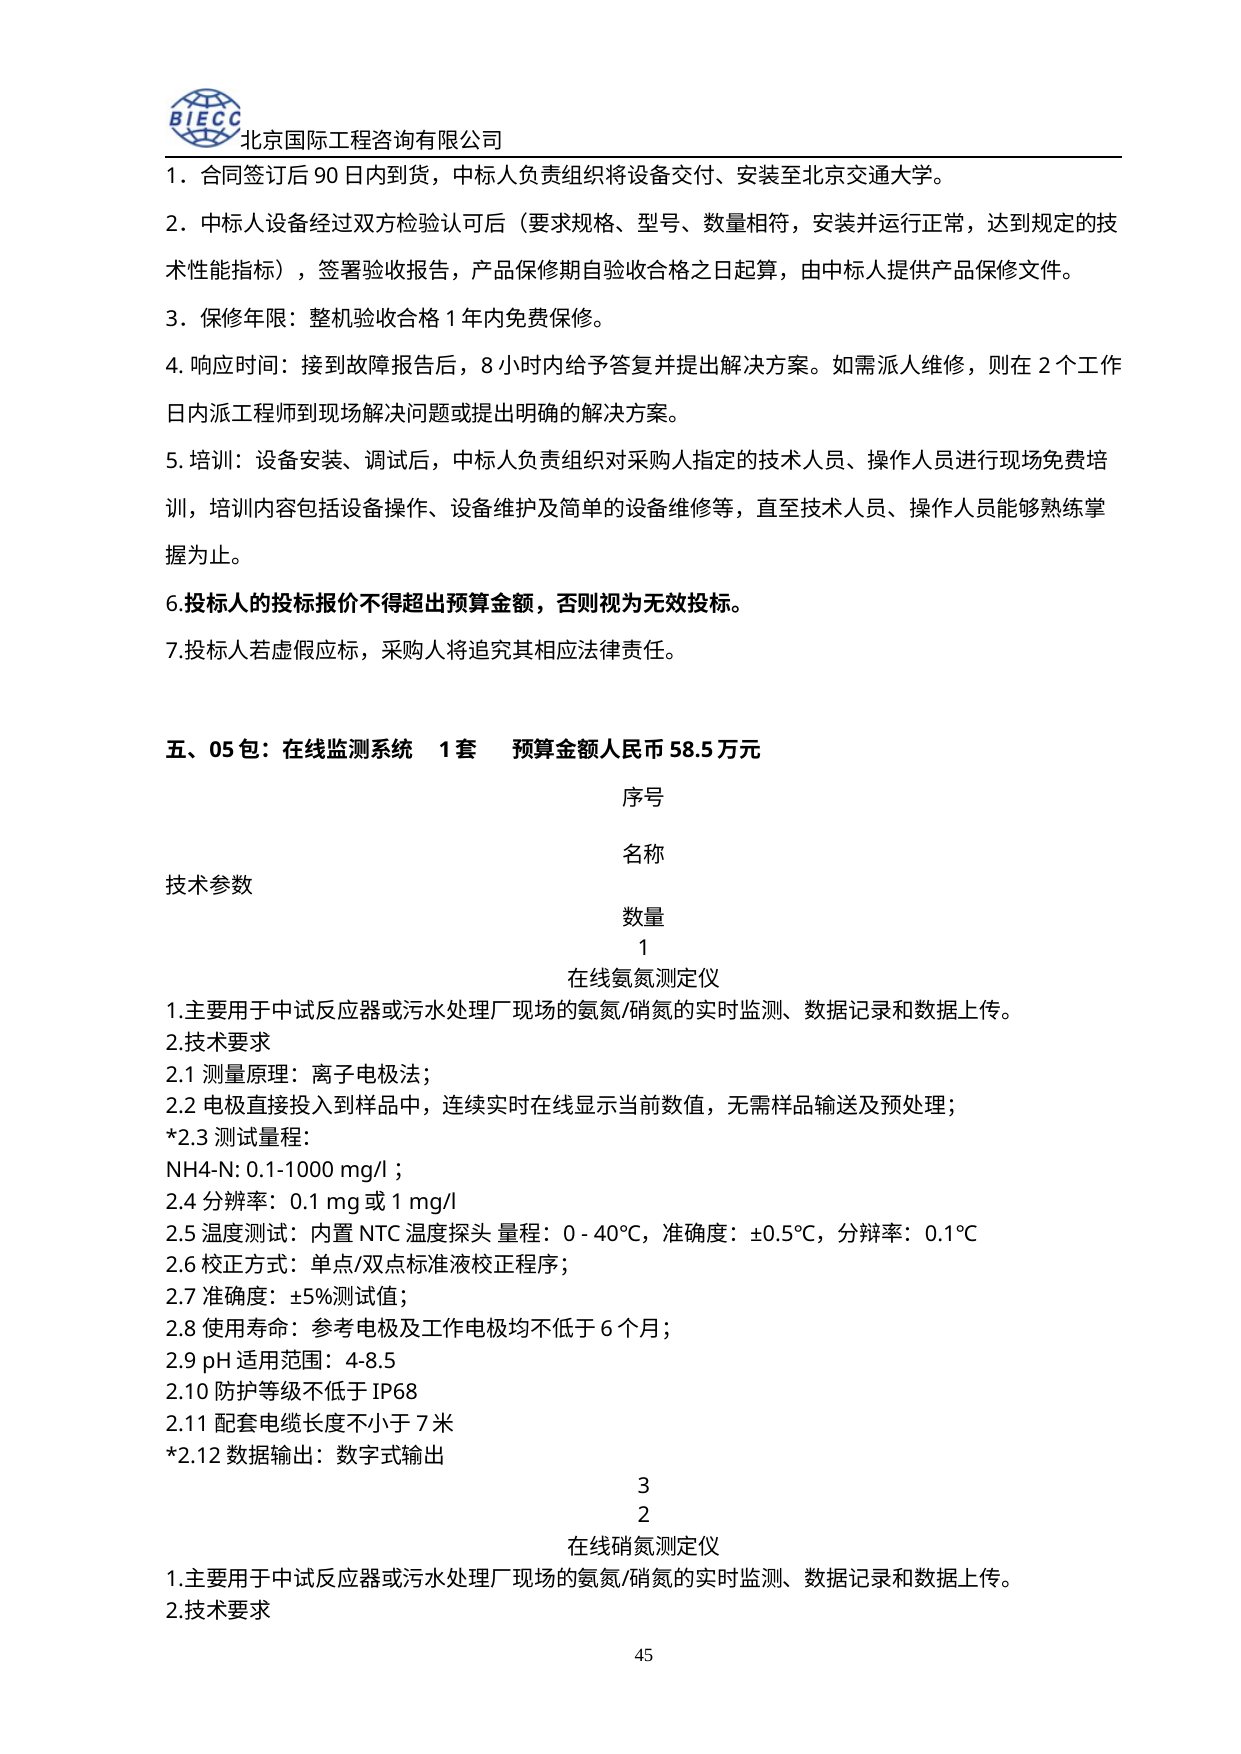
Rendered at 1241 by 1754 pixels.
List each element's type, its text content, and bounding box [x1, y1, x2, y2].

text 2．中标人设备经过双方检验认可后（要求规格、型号、数量相符，安装并运行正常，达到规定的技术性能指标），签署验收报告，产品保修期自验收合格之日起算，由中标人提供产品保修文件。 [165, 206, 1122, 285]
text 1．合同签订后90日内到货，中标人负责组织将设备交付、安装至北京交通大学。 [165, 158, 1122, 190]
text 6.投标人的投标报价不得超出预算金额，否则视为无效投标。 [165, 586, 1122, 618]
text 4. 响应时间：接到故障报告后，8小时内给予答复并提出解决方案。如需派人维修，则在2个工作日内派工程师到现场解决问题或提出明确的解决方案。 [165, 348, 1122, 427]
text 五、05包：在线监测系统 1套 预算金额人民币58.5万元 [165, 732, 1122, 764]
text 3．保修年限：整机验收合格1年内免费保修。 [165, 301, 1122, 332]
picture [165, 88, 241, 148]
text 5. 培训：设备安装、调试后，中标人负责组织对采购人指定的技术人员、操作人员进行现场免费培训，培训内容包括设备操作、设备维护及简单的设备维修等，直至技术人员、操作人员能够熟练掌握为止。 [165, 443, 1122, 570]
text 7.投标人若虚假应标，采购人将追究其相应法律责任。 [165, 633, 1122, 665]
